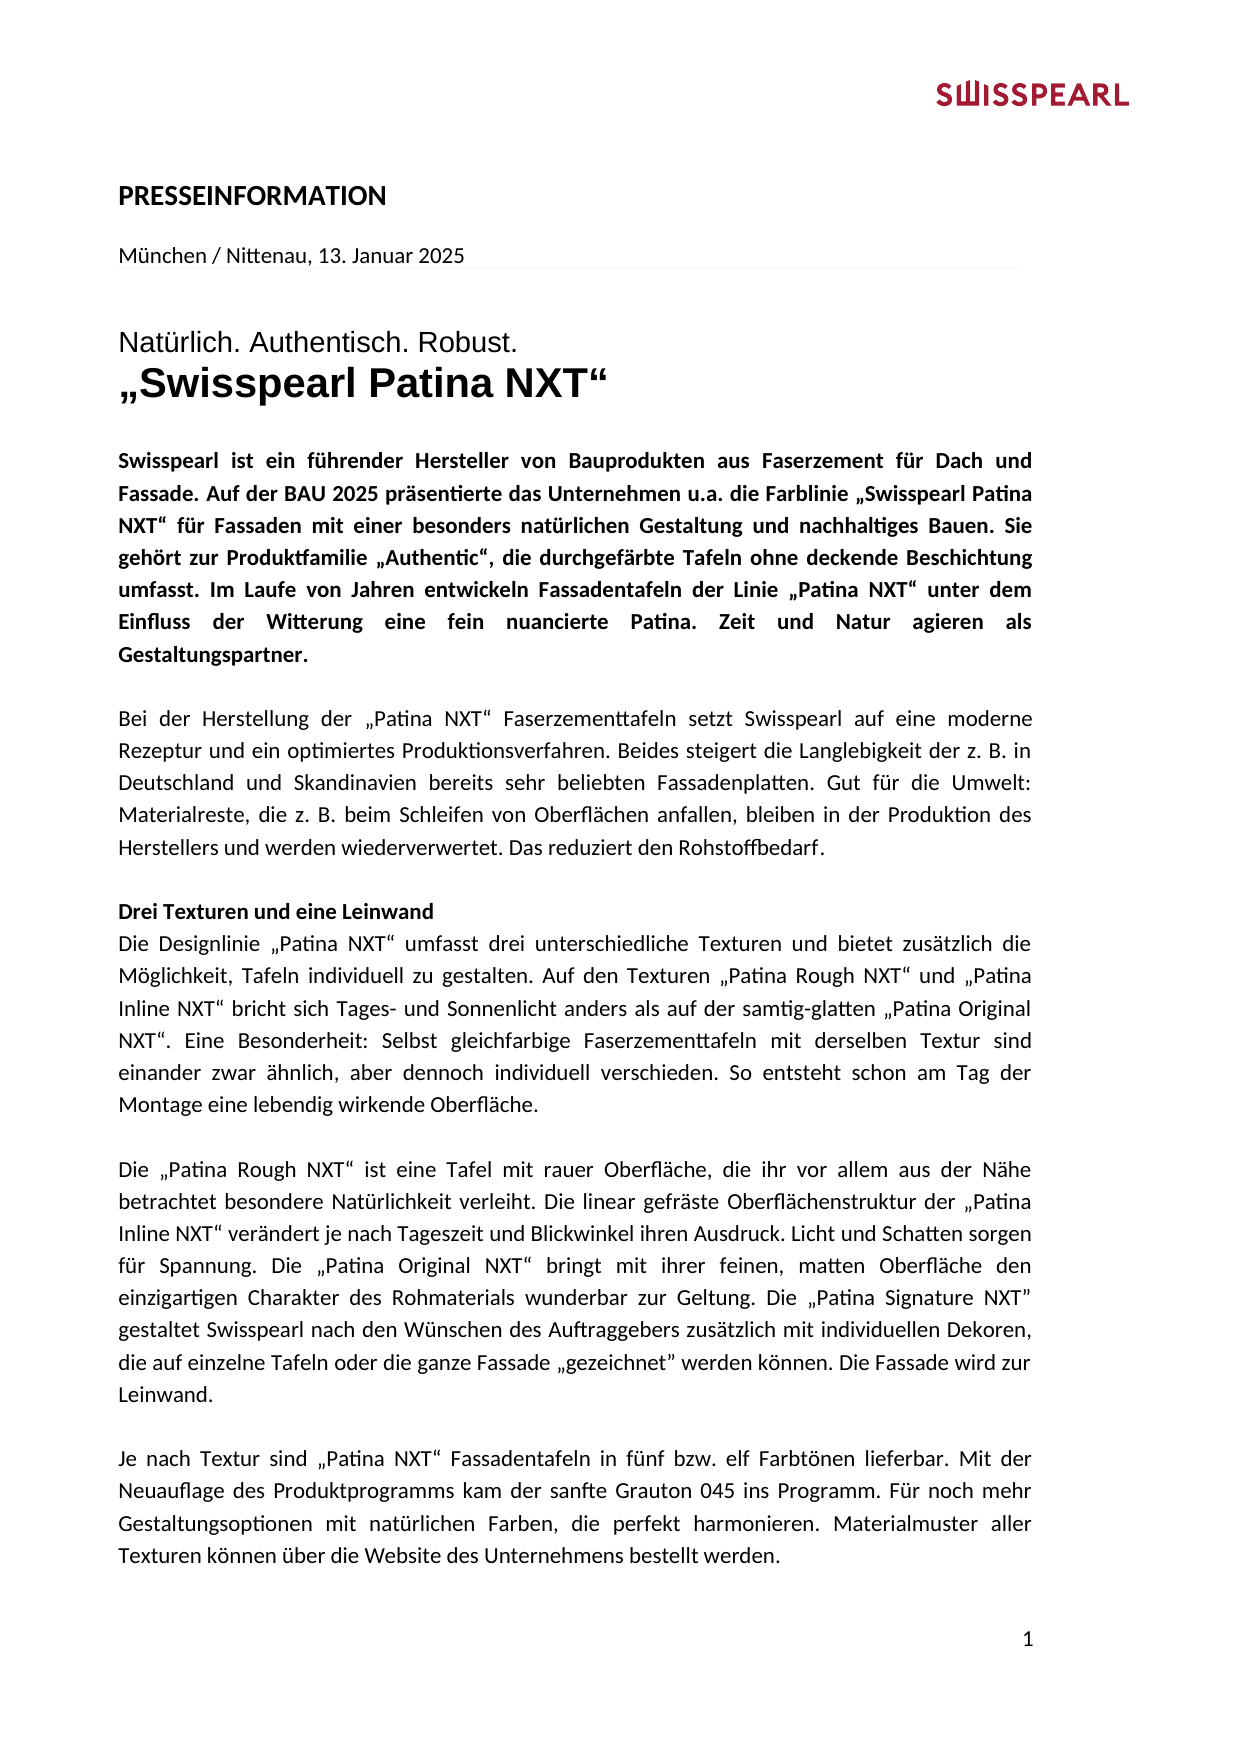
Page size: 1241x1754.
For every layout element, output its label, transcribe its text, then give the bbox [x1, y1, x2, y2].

text Swisspearl ist ein führender Hersteller von Bauprodukten aus Faserzement für Dach und Fassade. Auf der BAU 2025 präsentierte das Unternehmen u.a. die Farblinie „Swisspearl Patina NXT“ für Fassaden mit einer besonders natürlichen Gestaltung und nachhaltiges Bauen. Sie gehört zur Produktfamilie „Authentic“, die durchgefärbte Tafeln ohne deckende Beschichtung umfasst. Im Laufe von Jahren entwickeln Fassadentafeln der Linie „Patina NXT“ unter dem Einfluss der Witterung eine fein nuancierte Patina. Zeit und Natur agieren als Gestaltungspartner. [118, 447, 1033, 668]
picture [929, 70, 1140, 112]
subtitle „Swisspearl Patina NXT“ [118, 358, 1033, 406]
text PRESSEINFORMATION [118, 177, 1033, 213]
text Drei Texturen und eine Leinwand [118, 897, 1033, 925]
text Je nach Textur sind „Patina NXT“ Fassadentafeln in fünf bzw. elf Farbtönen lieferbar. Mit der Neuauflage des Produktprogramms kam der sanfte Grauton 045 ins Programm. Für noch mehr Gestaltungsoptionen mit natürlichen Farben, die perfekt harmonieren. Materialmuster aller Texturen können über die Website des Unternehmens bestellt werden. [118, 1444, 1033, 1569]
text München / Nittenau, 13. Januar 2025 [118, 241, 1033, 269]
text Die „Patina Rough NXT“ ist eine Tafel mit rauer Oberfläche, die ihr vor allem aus der Nähe betrachtet besondere Natürlichkeit verleiht. Die linear gefräste Oberflächenstruktur der „Patina Inline NXT“ verändert je nach Tageszeit und Blickwinkel ihren Ausdruck. Licht und Schatten sorgen für Spannung. Die „Patina Original NXT“ bringt mit ihrer feinen, matten Oberfläche den einzigartigen Charakter des Rohmaterials wunderbar zur Geltung. Die „Patina Signature NXT” gestaltet Swisspearl nach den Wünschen des Auftraggebers zusätzlich mit individuellen Dekoren, die auf einzelne Tafeln oder die ganze Fassade „gezeichnet” werden können. Die Fassade wird zur Leinwand. [118, 1155, 1033, 1408]
subtitle Natürlich. Authentisch. Robust. [118, 325, 1033, 358]
text Bei der Herstellung der „Patina NXT“ Faserzementtafeln setzt Swisspearl auf eine moderne Rezeptur und ein optimiertes Produktionsverfahren. Beides steigert die Langlebigkeit der z. B. in Deutschland und Skandinavien bereits sehr beliebten Fassadenplatten. Gut für die Umwelt: Materialreste, die z. B. beim Schleifen von Oberflächen anfallen, bleiben in der Produktion des Herstellers und werden wiederverwertet. Das reduziert den Rohstoffbedarf. [118, 704, 1033, 861]
text Die Designlinie „Patina NXT“ umfasst drei unterschiedliche Texturen und bietet zusätzlich die Möglichkeit, Tafeln individuell zu gestalten. Auf den Texturen „Patina Rough NXT“ und „Patina Inline NXT“ bricht sich Tages- und Sonnenlicht anders als auf der samtig-glatten „Patina Original NXT“. Eine Besonderheit: Selbst gleichfarbige Faserzementtafeln mit derselben Textur sind einander zwar ähnlich, aber dennoch individuell verschieden. So entsteht schon am Tag der Montage eine lebendig wirkende Oberfläche. [118, 929, 1033, 1118]
